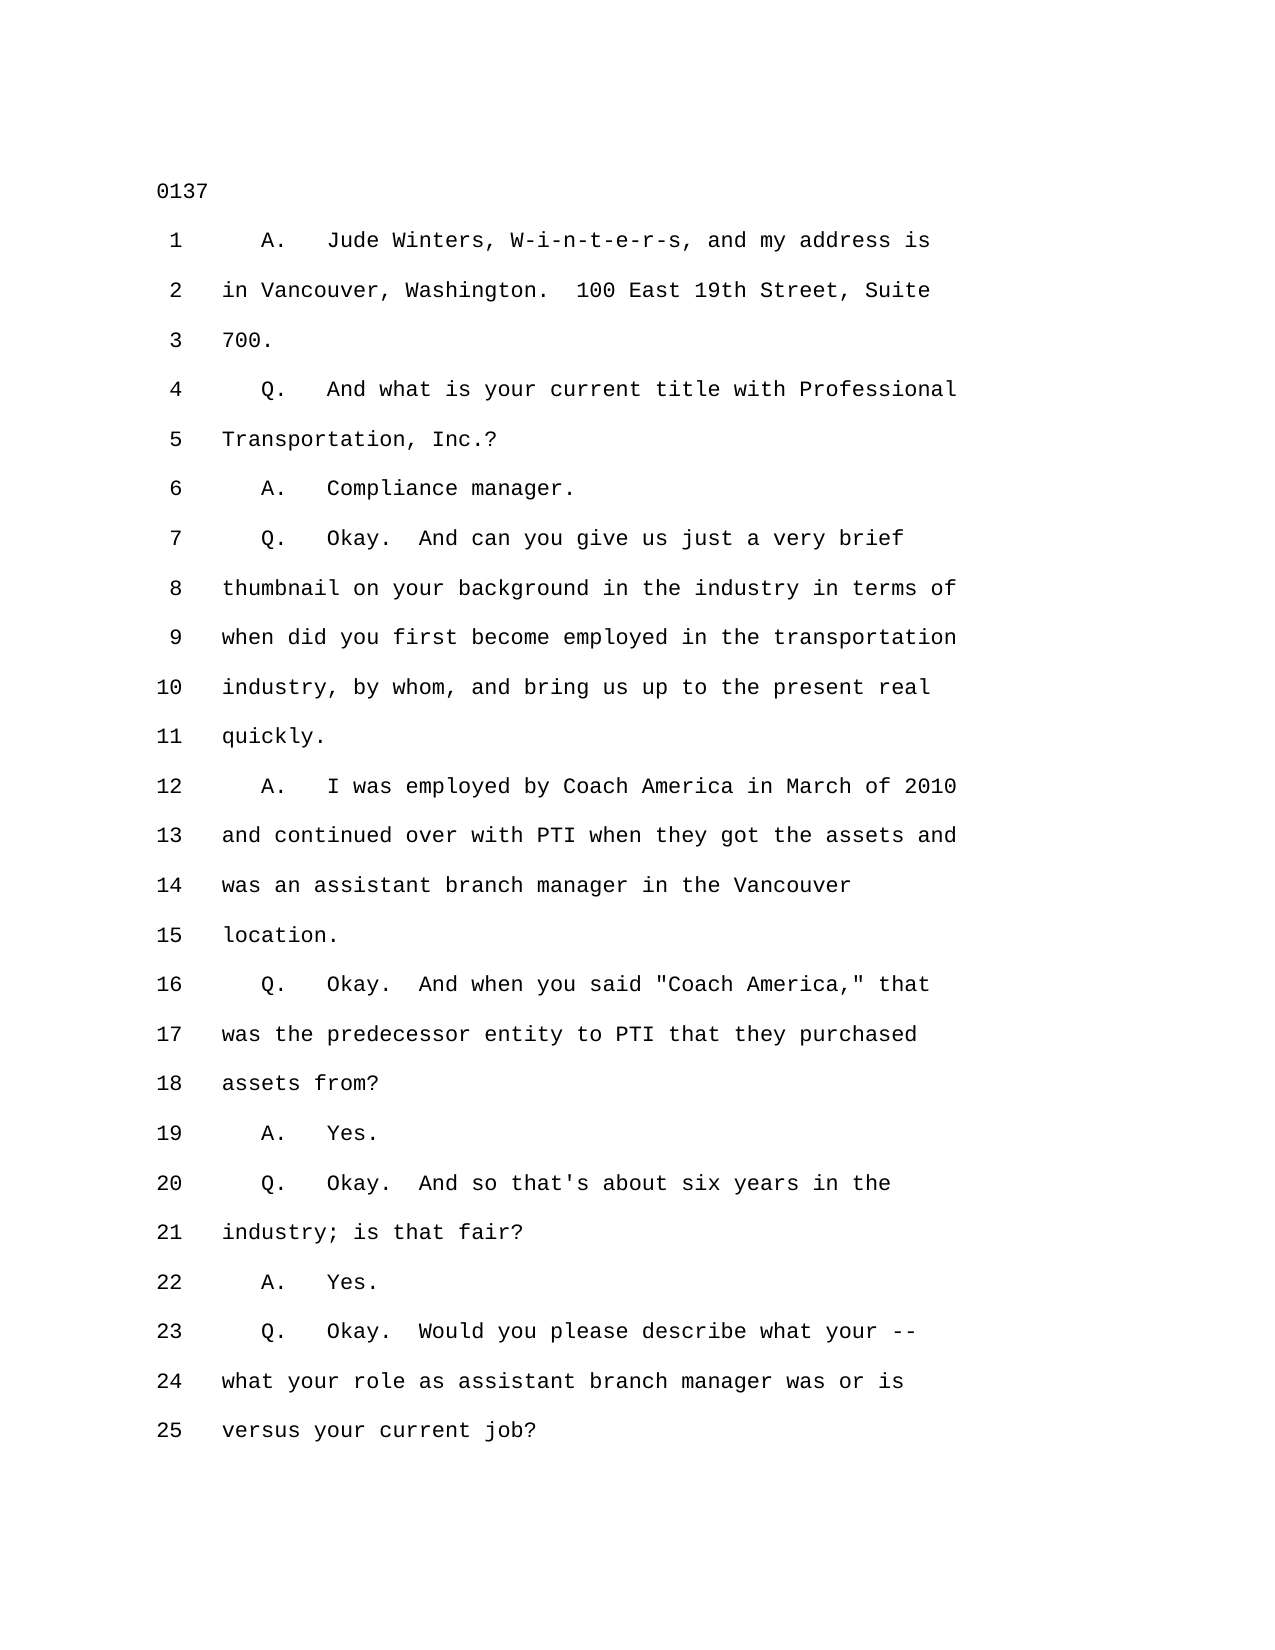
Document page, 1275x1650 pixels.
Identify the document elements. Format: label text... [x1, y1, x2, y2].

text 23 Q. Okay. Would you please describe what your -- [156, 1320, 1119, 1345]
text 10 industry, by whom, and bring us up to the present real [156, 676, 1119, 701]
text 2 in Vancouver, Washington. 100 East 19th Street, Suite [156, 279, 1119, 304]
text 12 A. I was employed by Coach America in March of 2010 [156, 775, 1119, 800]
text 15 location. [156, 924, 1119, 948]
text 13 and continued over with PTI when they got the assets and [156, 824, 1119, 849]
text 16 Q. Okay. And when you said "Coach America," that [156, 973, 1119, 998]
text 5 Transportation, Inc.? [156, 428, 1119, 453]
text 20 Q. Okay. And so that's about six years in the [156, 1172, 1119, 1196]
text 4 Q. And what is your current title with Professional [156, 378, 1119, 403]
text 19 A. Yes. [156, 1122, 1119, 1147]
text 6 A. Compliance manager. [156, 477, 1119, 502]
text 22 A. Yes. [156, 1271, 1119, 1296]
text 25 versus your current job? [156, 1419, 1119, 1444]
text 1 A. Jude Winters, W-i-n-t-e-r-s, and my address is [156, 229, 1119, 254]
text 0137 [156, 180, 1119, 205]
text 24 what your role as assistant branch manager was or is [156, 1370, 1119, 1395]
text 18 assets from? [156, 1072, 1119, 1097]
text 7 Q. Okay. And can you give us just a very brief [156, 527, 1119, 552]
text 14 was an assistant branch manager in the Vancouver [156, 874, 1119, 899]
text 17 was the predecessor entity to PTI that they purchased [156, 1023, 1119, 1048]
text 9 when did you first become employed in the transportation [156, 626, 1119, 651]
text 3 700. [156, 329, 1119, 353]
text 21 industry; is that fair? [156, 1221, 1119, 1246]
text 8 thumbnail on your background in the industry in terms of [156, 577, 1119, 601]
text 11 quickly. [156, 725, 1119, 750]
